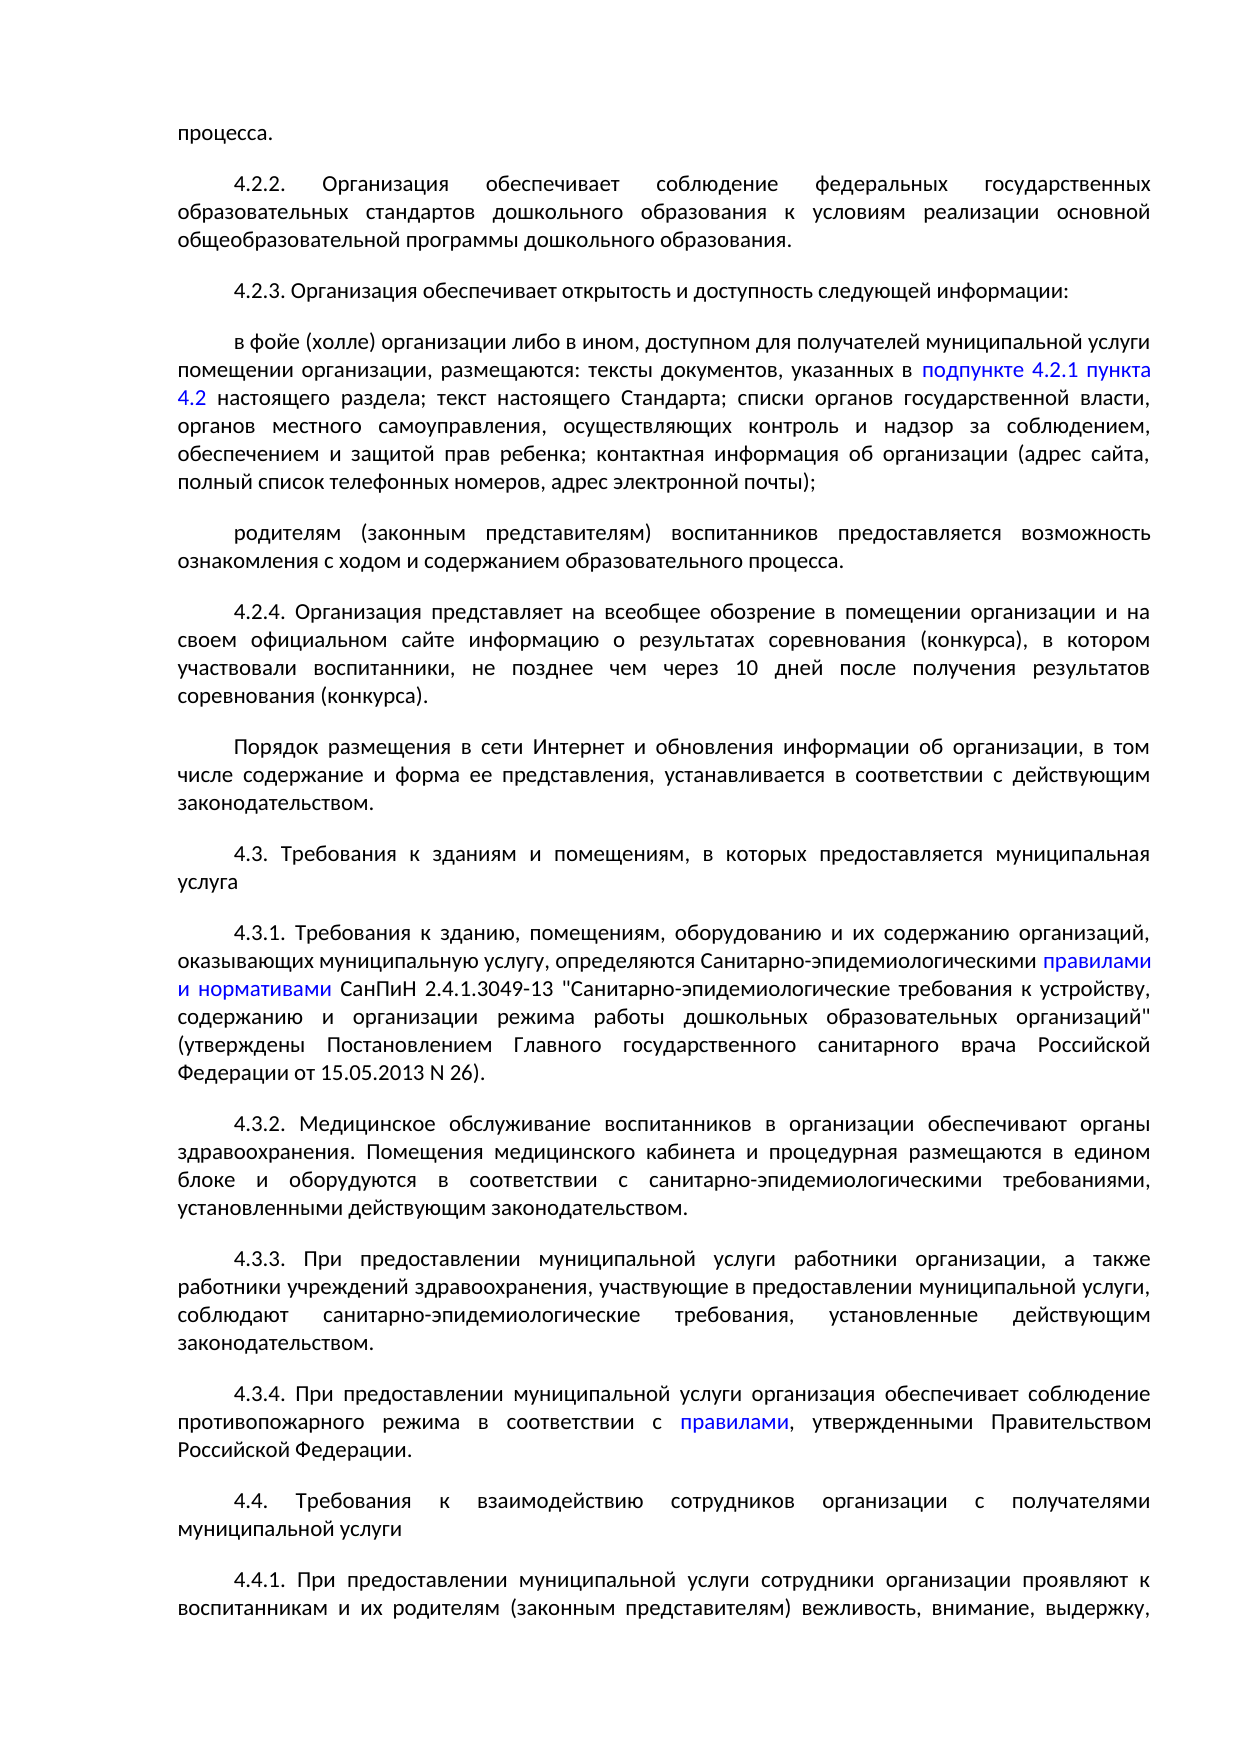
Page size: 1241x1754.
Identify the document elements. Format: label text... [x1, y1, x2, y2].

text родителям (законным представителям) воспитанников предоставляется возможность ознакомления с ходом и содержанием образовательного процесса. [177, 518, 1152, 574]
text 4.3.4. При предоставлении муниципальной услуги организация обеспечивает соблюдение противопожарного режима в соответствии с правилами, утвержденными Правительством Российской Федерации. [177, 1379, 1152, 1463]
text 4.3.1. Требования к зданию, помещениям, оборудованию и их содержанию организаций, оказывающих муниципальную услугу, определяются Санитарно-эпидемиологическими правилами и нормативами СанПиН 2.4.1.3049-13 "Санитарно-эпидемиологические требования к устройству, содержанию и организации режима работы дошкольных образовательных организаций" (утверждены Постановлением Главного государственного санитарного врача Российской Федерации от 15.05.2013 N 26). [177, 918, 1152, 1086]
text 4.3. Требования к зданиям и помещениям, в которых предоставляется муниципальная услуга [177, 839, 1152, 895]
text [177, 1565, 1152, 1621]
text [177, 118, 1152, 146]
text 4.2.3. Организация обеспечивает открытость и доступность следующей информации: [177, 276, 1152, 304]
text Порядок размещения в сети Интернет и обновления информации об организации, в том числе содержание и форма ее представления, устанавливается в соответствии с действующим законодательством. [177, 732, 1152, 816]
text 4.2.4. Организация представляет на всеобщее обозрение в помещении организации и на своем официальном сайте информацию о результатах соревнования (конкурса), в котором участвовали воспитанники, не позднее чем через 10 дней после получения результатов соревнования (конкурса). [177, 597, 1152, 709]
text 4.4. Требования к взаимодействию сотрудников организации с получателями муниципальной услуги [177, 1486, 1152, 1542]
text 4.3.2. Медицинское обслуживание воспитанников в организации обеспечивают органы здравоохранения. Помещения медицинского кабинета и процедурная размещаются в едином блоке и оборудуются в соответствии с санитарно-эпидемиологическими требованиями, установленными действующим законодательством. [177, 1109, 1152, 1221]
text 4.3.3. При предоставлении муниципальной услуги работники организации, а также работники учреждений здравоохранения, участвующие в предоставлении муниципальной услуги, соблюдают санитарно-эпидемиологические требования, установленные действующим законодательством. [177, 1244, 1152, 1356]
text в фойе (холле) организации либо в ином, доступном для получателей муниципальной услуги помещении организации, размещаются: тексты документов, указанных в подпункте 4.2.1 пункта 4.2 настоящего раздела; текст настоящего Стандарта; списки органов государственной власти, органов местного самоуправления, осуществляющих контроль и надзор за соблюдением, обеспечением и защитой прав ребенка; контактная информация об организации (адрес сайта, полный список телефонных номеров, адрес электронной почты); [177, 327, 1152, 495]
text 4.2.2. Организация обеспечивает соблюдение федеральных государственных образовательных стандартов дошкольного образования к условиям реализации основной общеобразовательной программы дошкольного образования. [177, 169, 1152, 253]
